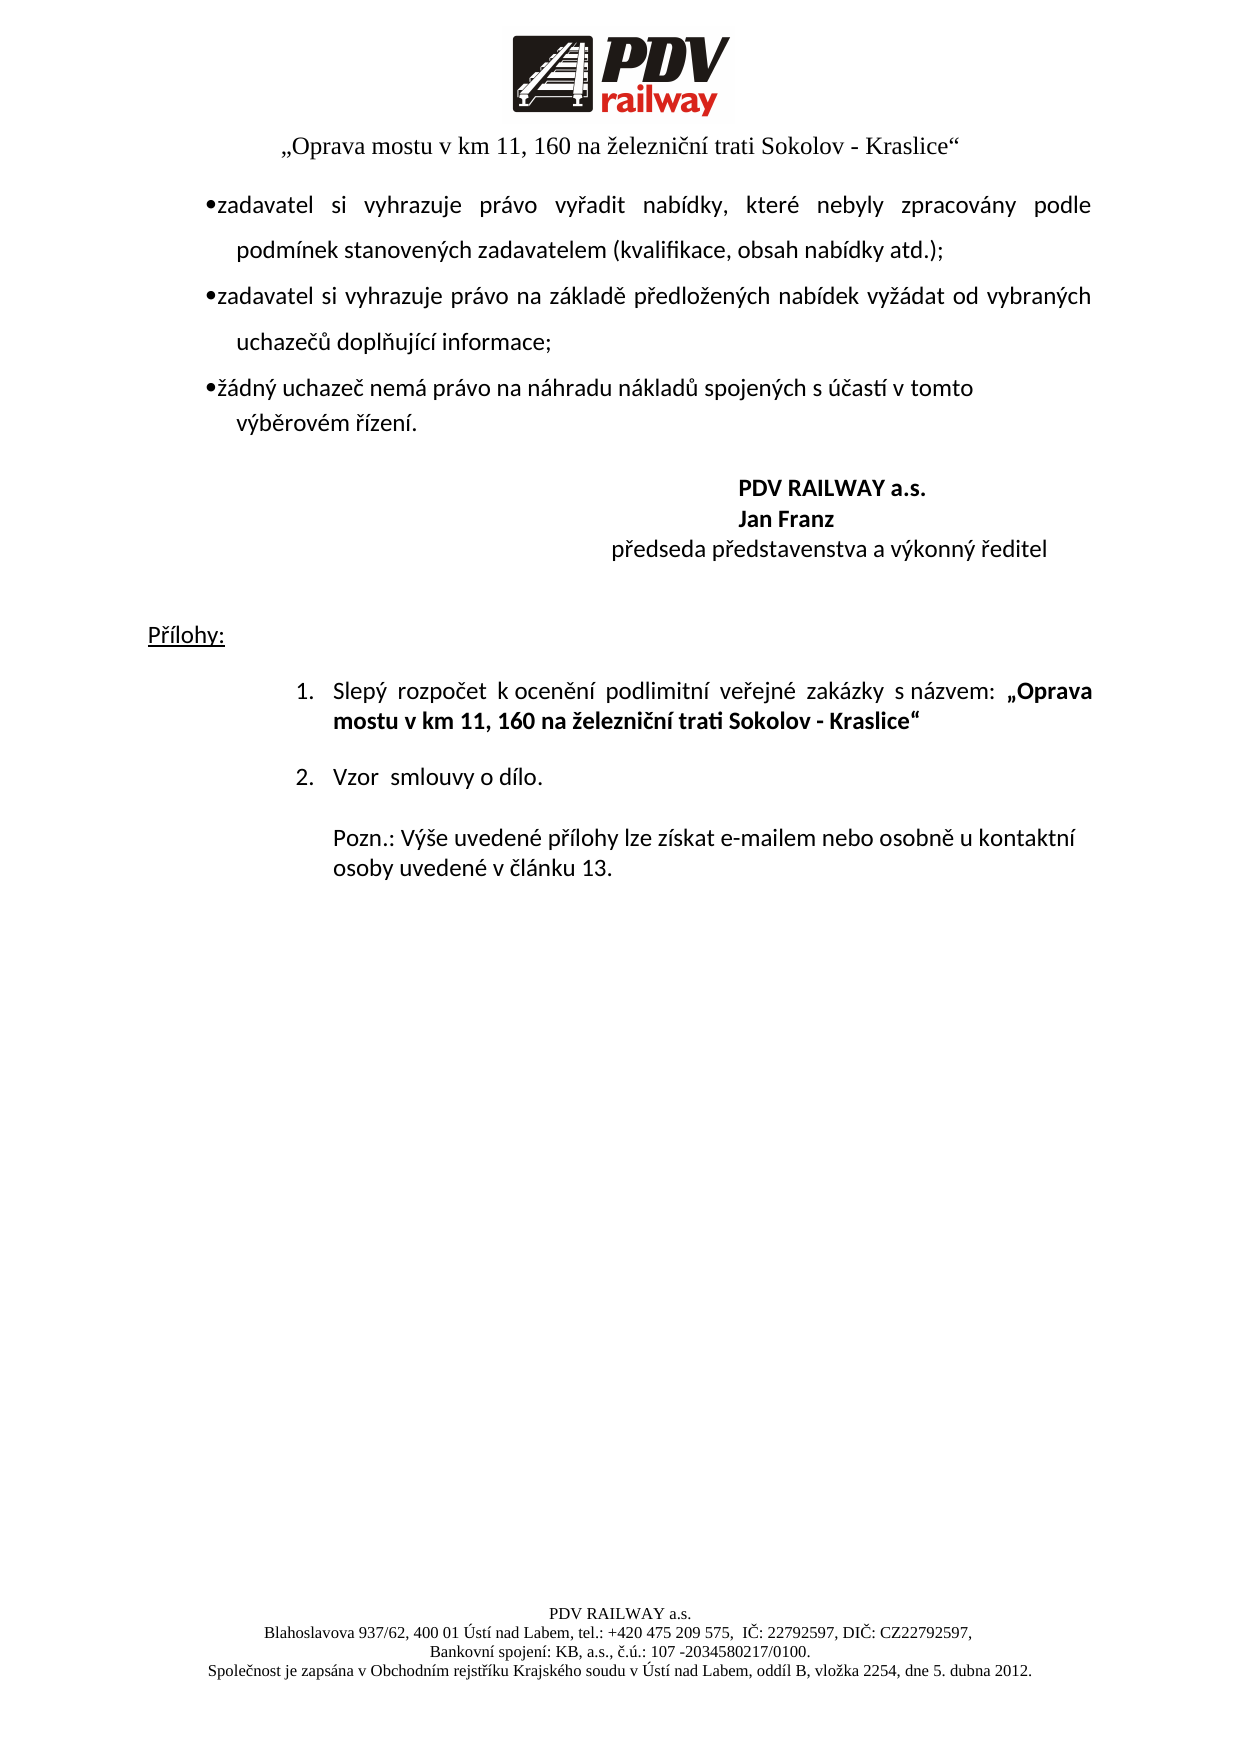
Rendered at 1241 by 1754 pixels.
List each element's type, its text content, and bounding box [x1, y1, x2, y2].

list žádný uchazeč nemá právo na náhradu nákladů spojených s účastí v tomto výběrovém řízení. [207, 372, 1093, 437]
list zadavatel si vyhrazuje právo na základě předložených nabídek vyžádat od vybraných uchazečů doplňující informace; [207, 280, 1093, 356]
list Slepý rozpočet k ocenění podlimitní veřejné zakázky s názvem: „Oprava mostu v km 11, 160 na železniční trati Sokolov - Kraslice“ [295, 675, 1093, 736]
list zadavatel si vyhrazuje právo vyřadit nabídky, které nebyly zpracovány podle podmínek stanovených zadavatelem (kvalifikace, obsah nabídky atd.); [207, 189, 1093, 265]
text Jan Franz [738, 503, 1093, 533]
text PDV RAILWAY a.s. [738, 472, 1093, 503]
list Pozn.: Výše uvedené přílohy lze získat e-mailem nebo osobně u kontaktní osoby uvedené v článku 13. [333, 822, 1093, 883]
list Vzor smlouvy o dílo. [295, 761, 1093, 791]
text Přílohy: [148, 619, 1093, 650]
text předseda představenstva a výkonný ředitel [148, 533, 1093, 564]
picture [502, 26, 736, 124]
